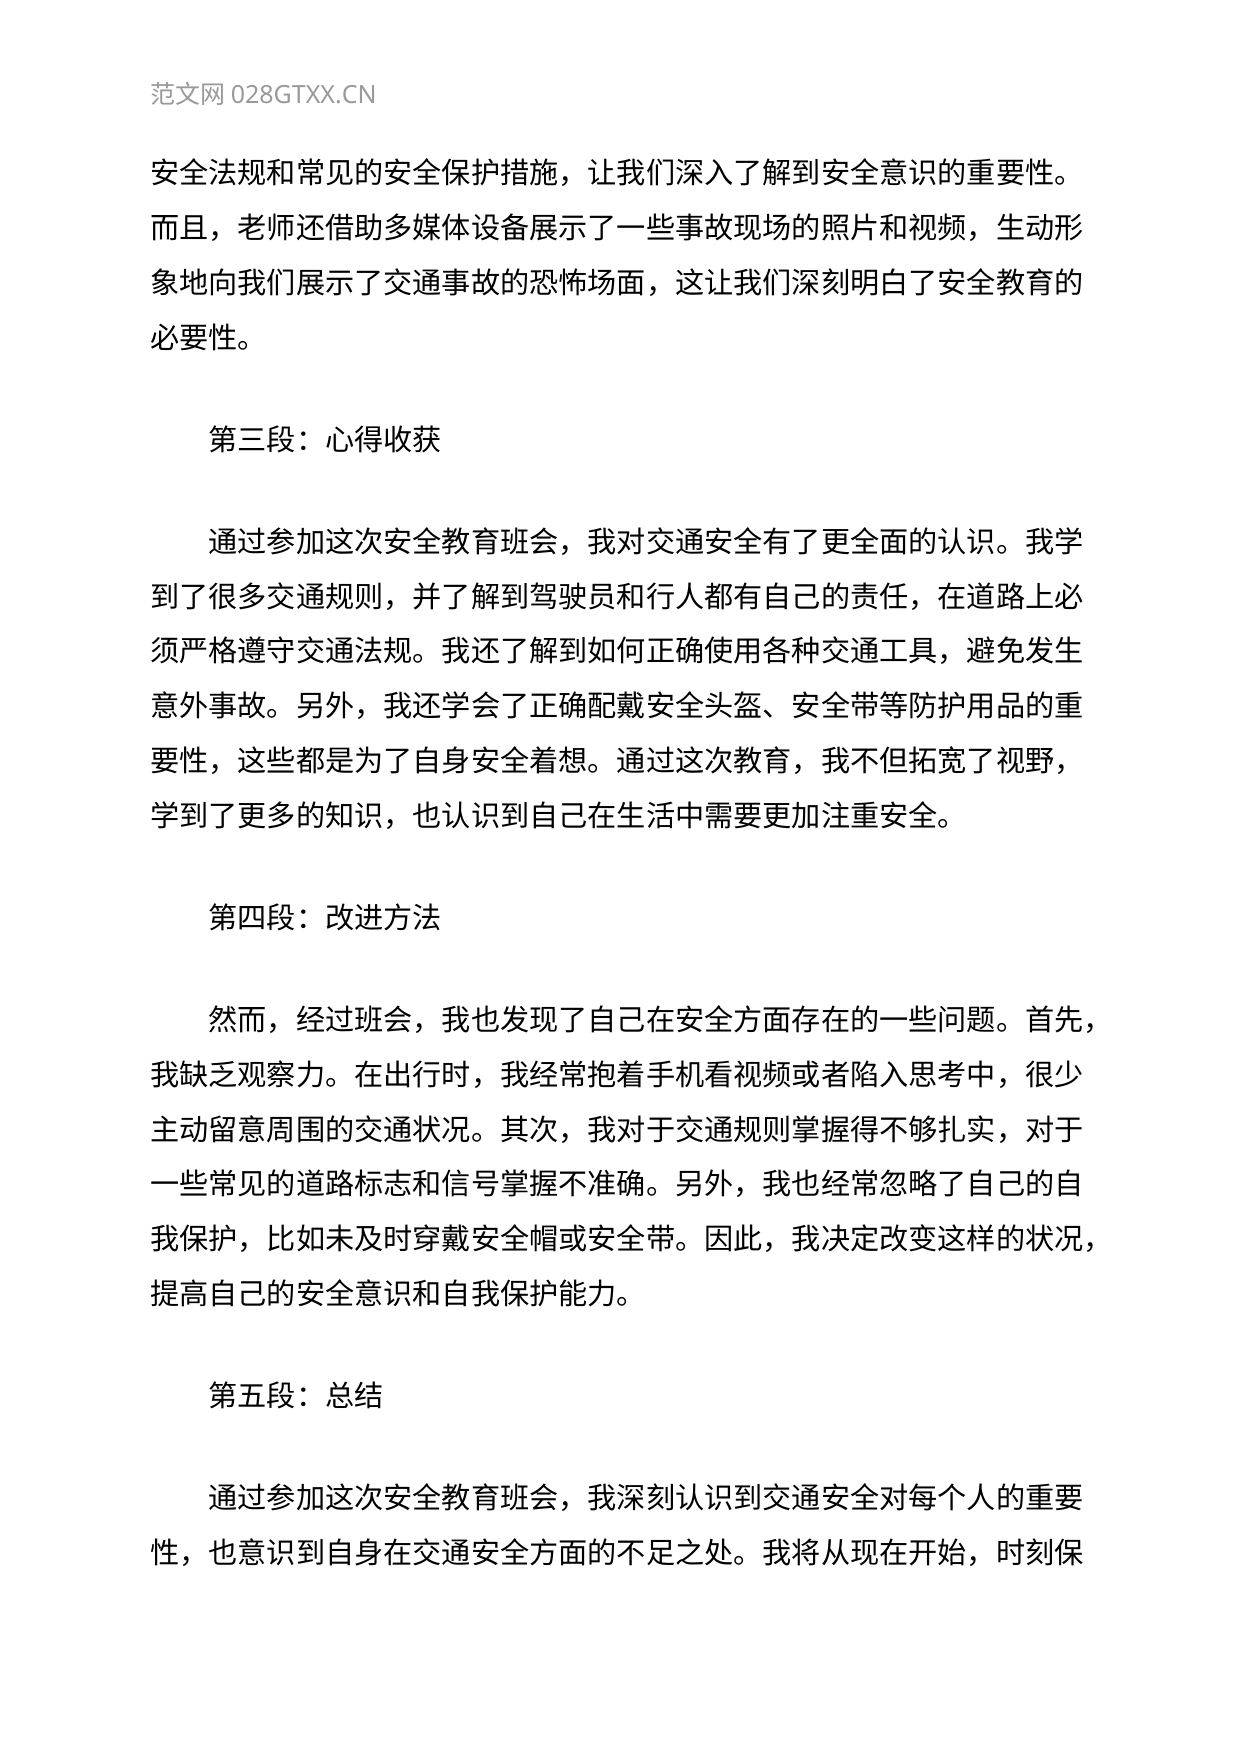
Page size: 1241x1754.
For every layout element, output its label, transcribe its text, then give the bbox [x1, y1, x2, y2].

text 通过参加这次安全教育班会，我对交通安全有了更全面的认识。我学到了很多交通规则，并了解到驾驶员和行人都有自己的责任，在道路上必须严格遵守交通法规。我还了解到如何正确使用各种交通工具，避免发生意外事故。另外，我还学会了正确配戴安全头盔、安全带等防护用品的重要性，这些都是为了自身安全着想。通过这次教育，我不但拓宽了视野，学到了更多的知识，也认识到自己在生活中需要更加注重安全。 [150, 518, 1090, 835]
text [150, 150, 1090, 357]
text 第五段：总结 [150, 1372, 1090, 1415]
text 第四段：改进方法 [150, 894, 1090, 937]
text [150, 1474, 1090, 1571]
text 第三段：心得收获 [150, 416, 1090, 459]
text 然而，经过班会，我也发现了自己在安全方面存在的一些问题。首先，我缺乏观察力。在出行时，我经常抱着手机看视频或者陷入思考中，很少主动留意周围的交通状况。其次，我对于交通规则掌握得不够扎实，对于一些常见的道路标志和信号掌握不准确。另外，我也经常忽略了自己的自我保护，比如未及时穿戴安全帽或安全带。因此，我决定改变这样的状况，提高自己的安全意识和自我保护能力。 [150, 996, 1090, 1313]
